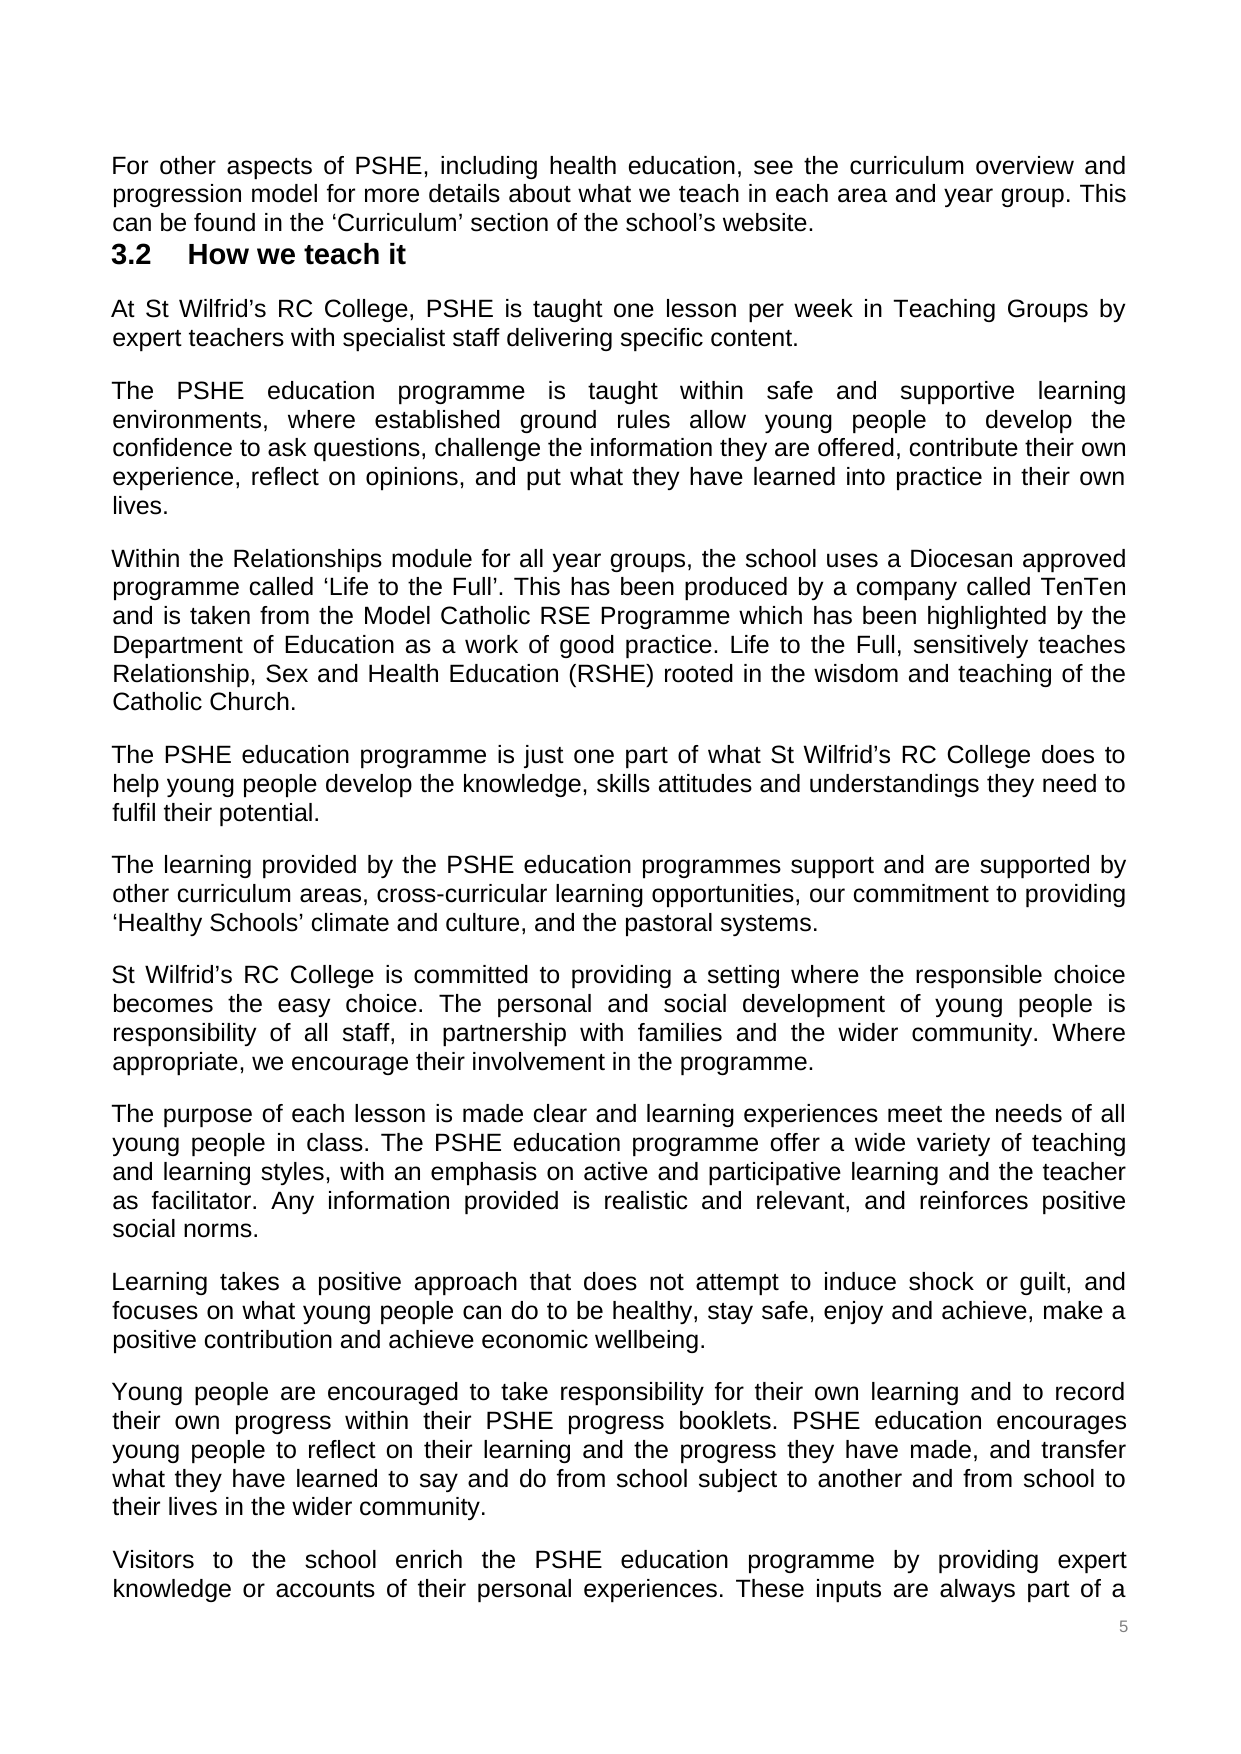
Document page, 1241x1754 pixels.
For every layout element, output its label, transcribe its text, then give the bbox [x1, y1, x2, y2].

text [112, 1545, 1128, 1602]
text Young people are encouraged to take responsibility for their own learning and to record their own progress within their PSHE progress booklets. PSHE education encourages young people to reflect on their learning and the progress they have made, and transfer what they have learned to say and do from school subject to another and from school to their lives in the wider community. [111, 1377, 1128, 1521]
text For other aspects of PSHE, including health education, see the curriculum overview and progression model for more details about what we teach in each area and year group. This can be found in the ‘Curriculum’ section of the school’s website. [111, 151, 1128, 237]
subtitle 3.2 How we teach it [111, 237, 1128, 270]
text The purpose of each lesson is made clear and learning experiences meet the needs of all young people in class. The PSHE education programme offer a wide variety of teaching and learning styles, with an emphasis on active and participative learning and the teacher as facilitator. Any information provided is realistic and relevant, and reinforces positive social norms. [111, 1099, 1128, 1243]
text At St Wilfrid’s RC College, PSHE is taught one lesson per week in Teaching Groups by expert teachers with specialist staff delivering specific content. [111, 294, 1128, 352]
text Learning takes a positive approach that does not attempt to induce shock or guilt, and focuses on what young people can do to be healthy, stay safe, enjoy and achieve, make a positive contribution and achieve economic wellbeing. [111, 1267, 1128, 1353]
text St Wilfrid’s RC College is committed to providing a setting where the responsible choice becomes the easy choice. The personal and social development of young people is responsibility of all staff, in partnership with families and the wider community. Where appropriate, we encourage their involvement in the programme. [111, 960, 1128, 1075]
text The learning provided by the PSHE education programmes support and are supported by other curriculum areas, cross-curricular learning opportunities, our commitment to providing ‘Healthy Schools’ climate and culture, and the pastoral systems. [111, 850, 1128, 936]
text The PSHE education programme is taught within safe and supportive learning environments, where established ground rules allow young people to develop the confidence to ask questions, challenge the information they are offered, contribute their own experience, reflect on opinions, and put what they have learned into practice in their own lives. [111, 376, 1128, 519]
text The PSHE education programme is just one part of what St Wilfrid’s RC College does to help young people develop the knowledge, skills attitudes and understandings they need to fulfil their potential. [111, 740, 1128, 826]
text Within the Relationships module for all year groups, the school uses a Diocesan approved programme called ‘Life to the Full’. This has been produced by a company called TenTen and is taken from the Model Catholic RSE Programme which has been highlighted by the Department of Education as a work of good practice. Life to the Full, sensitively teaches Relationship, Sex and Health Education (RSHE) rooted in the wisdom and teaching of the Catholic Church. [111, 543, 1128, 716]
